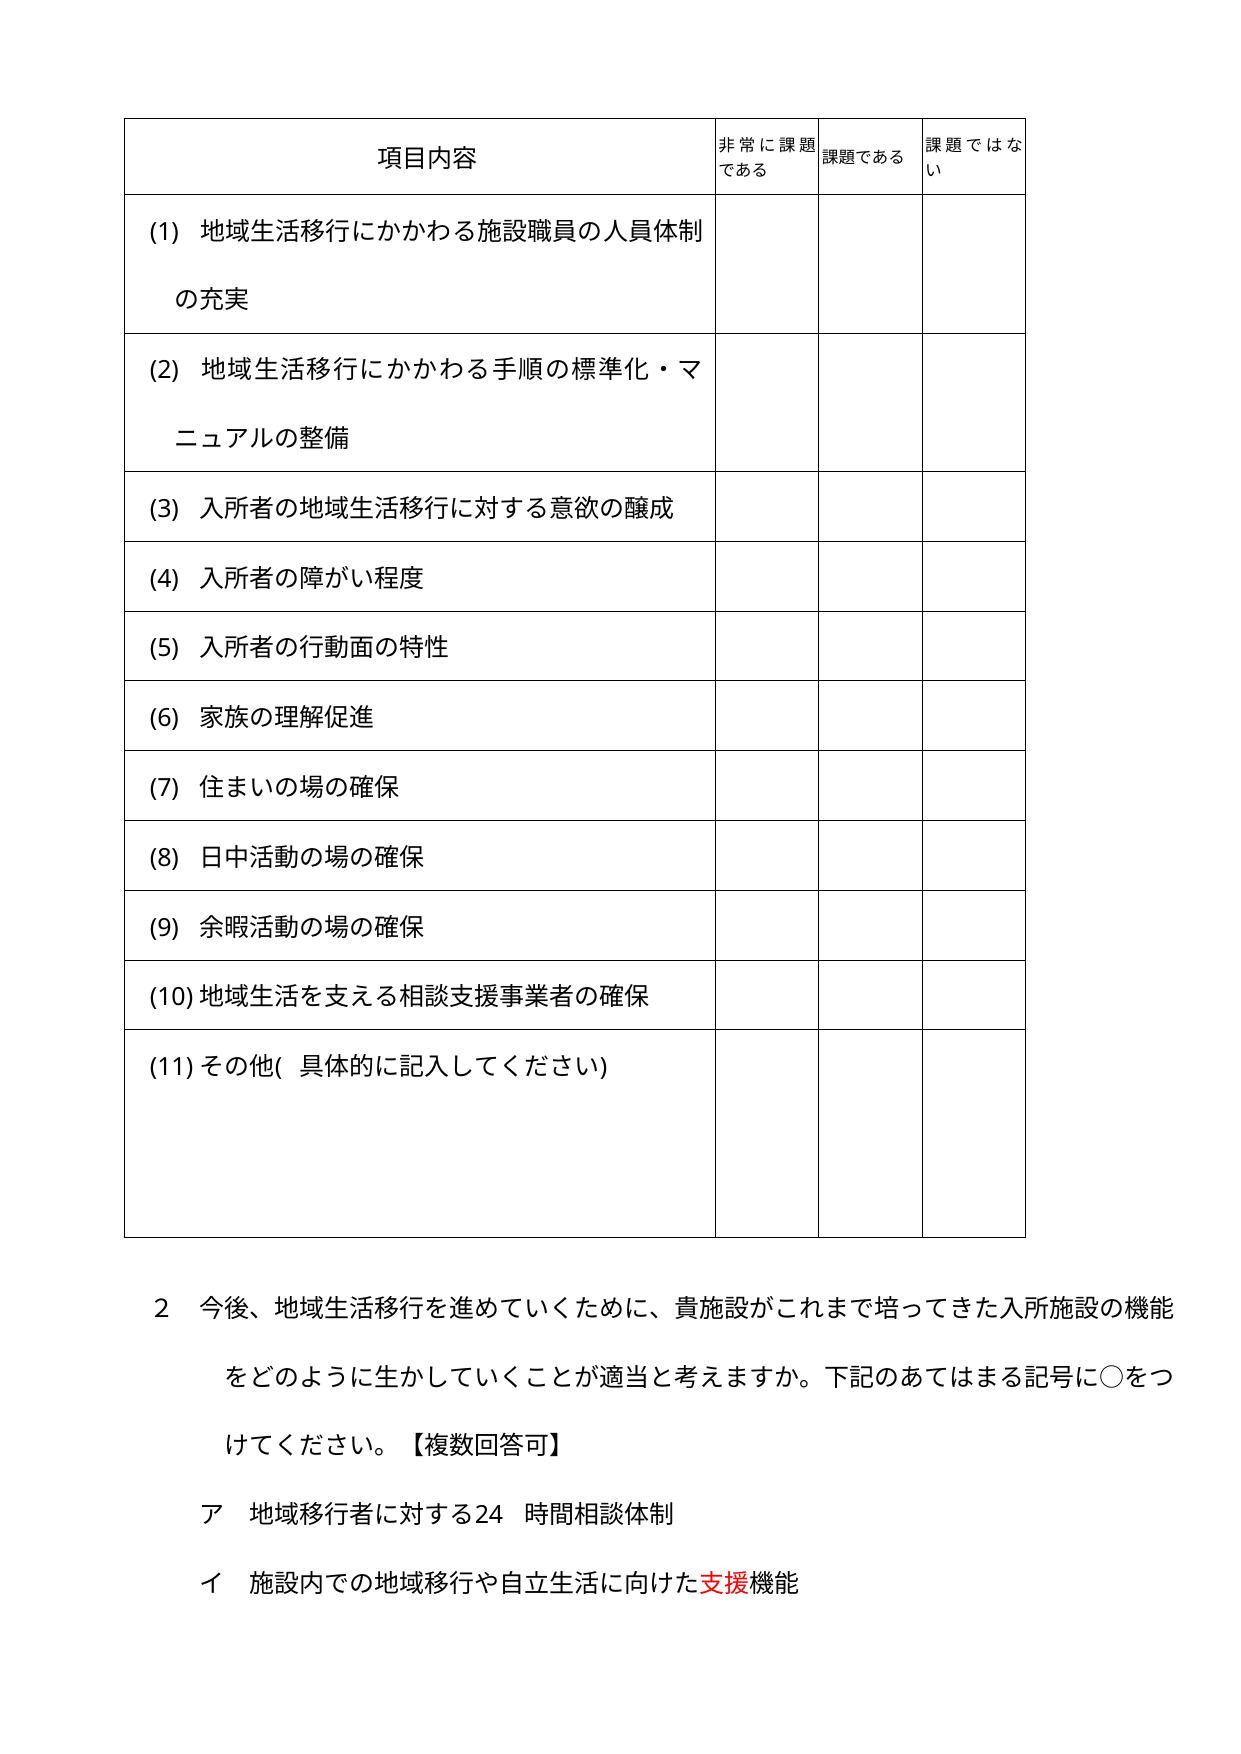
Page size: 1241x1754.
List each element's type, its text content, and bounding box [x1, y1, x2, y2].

table_cell [923, 612, 1025, 680]
table_cell [716, 681, 818, 750]
table_cell [716, 334, 818, 471]
table_cell [923, 472, 1025, 541]
text ２ 今後、地域生活移行を進めていくために、貴施設がこれまで培ってきた入所施設の機能をどのように生かしていくことが適当と考えますか。下記のあてはまる記号に○をつけてください。【複数回答可】 [149, 1272, 1174, 1478]
table_header 課題である [819, 119, 922, 194]
table_cell (7)住まいの場の確保 [125, 751, 715, 820]
table_cell [716, 542, 818, 611]
table_cell (8)日中活動の場の確保 [125, 821, 715, 890]
table_cell [819, 751, 922, 820]
table_cell [716, 821, 818, 890]
table_header 非常に課題である [716, 119, 818, 194]
table_cell [819, 612, 922, 680]
table_cell (10)地域生活を支える相談支援事業者の確保 [125, 961, 715, 1029]
table_cell [819, 542, 922, 611]
table_cell [819, 1030, 922, 1237]
table_cell (4)入所者の障がい程度 [125, 542, 715, 611]
table_cell [819, 891, 922, 959]
table_cell [716, 1030, 818, 1237]
table_header 項目内容 [125, 119, 715, 194]
table_cell [819, 681, 922, 750]
table_cell [923, 334, 1025, 471]
table_cell [716, 195, 818, 332]
text イ 施設内での地域移行や自立生活に向けた支援機能 [124, 1547, 1174, 1616]
table_header 課題ではない [923, 119, 1025, 194]
table_cell (11)その他(具体的に記入してください) [125, 1030, 715, 1237]
table_cell (3)入所者の地域生活移行に対する意欲の醸成 [125, 472, 715, 541]
table_cell [923, 821, 1025, 890]
table_cell [923, 681, 1025, 750]
text ア 地域移行者に対する24時間相談体制 [124, 1478, 1174, 1547]
table_cell (1)地域生活移行にかかわる施設職員の人員体制の充実 [125, 195, 715, 332]
table_cell (5)入所者の行動面の特性 [125, 612, 715, 680]
table_cell [923, 751, 1025, 820]
table_cell [923, 961, 1025, 1029]
table_cell [923, 1030, 1025, 1237]
table_cell [923, 542, 1025, 611]
table_cell (9)余暇活動の場の確保 [125, 891, 715, 959]
table_cell [716, 891, 818, 959]
table_cell [819, 821, 922, 890]
table_cell [716, 961, 818, 1029]
table_cell [819, 472, 922, 541]
table_cell (6)家族の理解促進 [125, 681, 715, 750]
table_cell [716, 472, 818, 541]
table_cell [923, 195, 1025, 332]
table_cell [923, 891, 1025, 959]
table_cell [819, 334, 922, 471]
table_cell [716, 612, 818, 680]
table_cell (2)地域生活移行にかかわる手順の標準化・マニュアルの整備 [125, 334, 715, 471]
table_cell [716, 751, 818, 820]
table_cell [819, 195, 922, 332]
table_cell [819, 961, 922, 1029]
